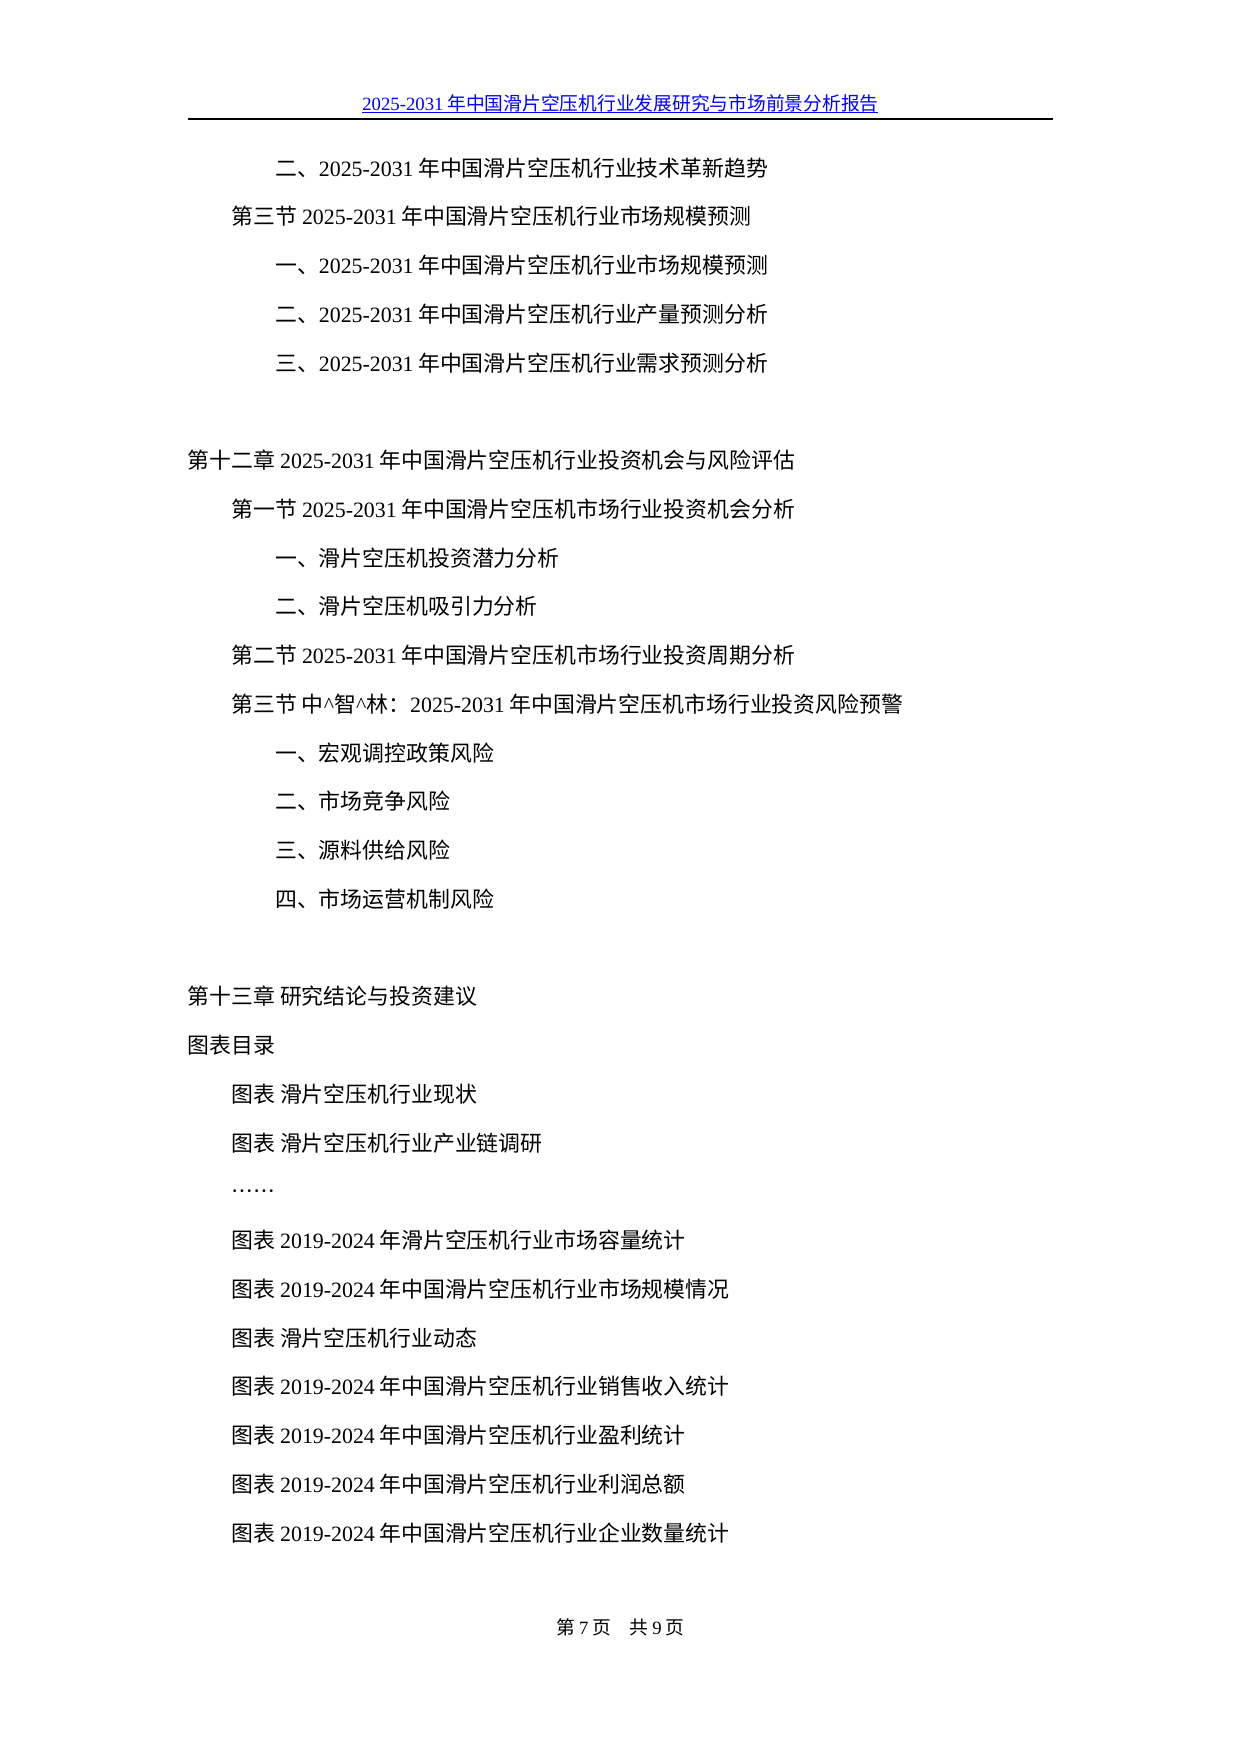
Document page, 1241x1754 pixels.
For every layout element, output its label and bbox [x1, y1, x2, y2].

text [187, 150, 1053, 1548]
